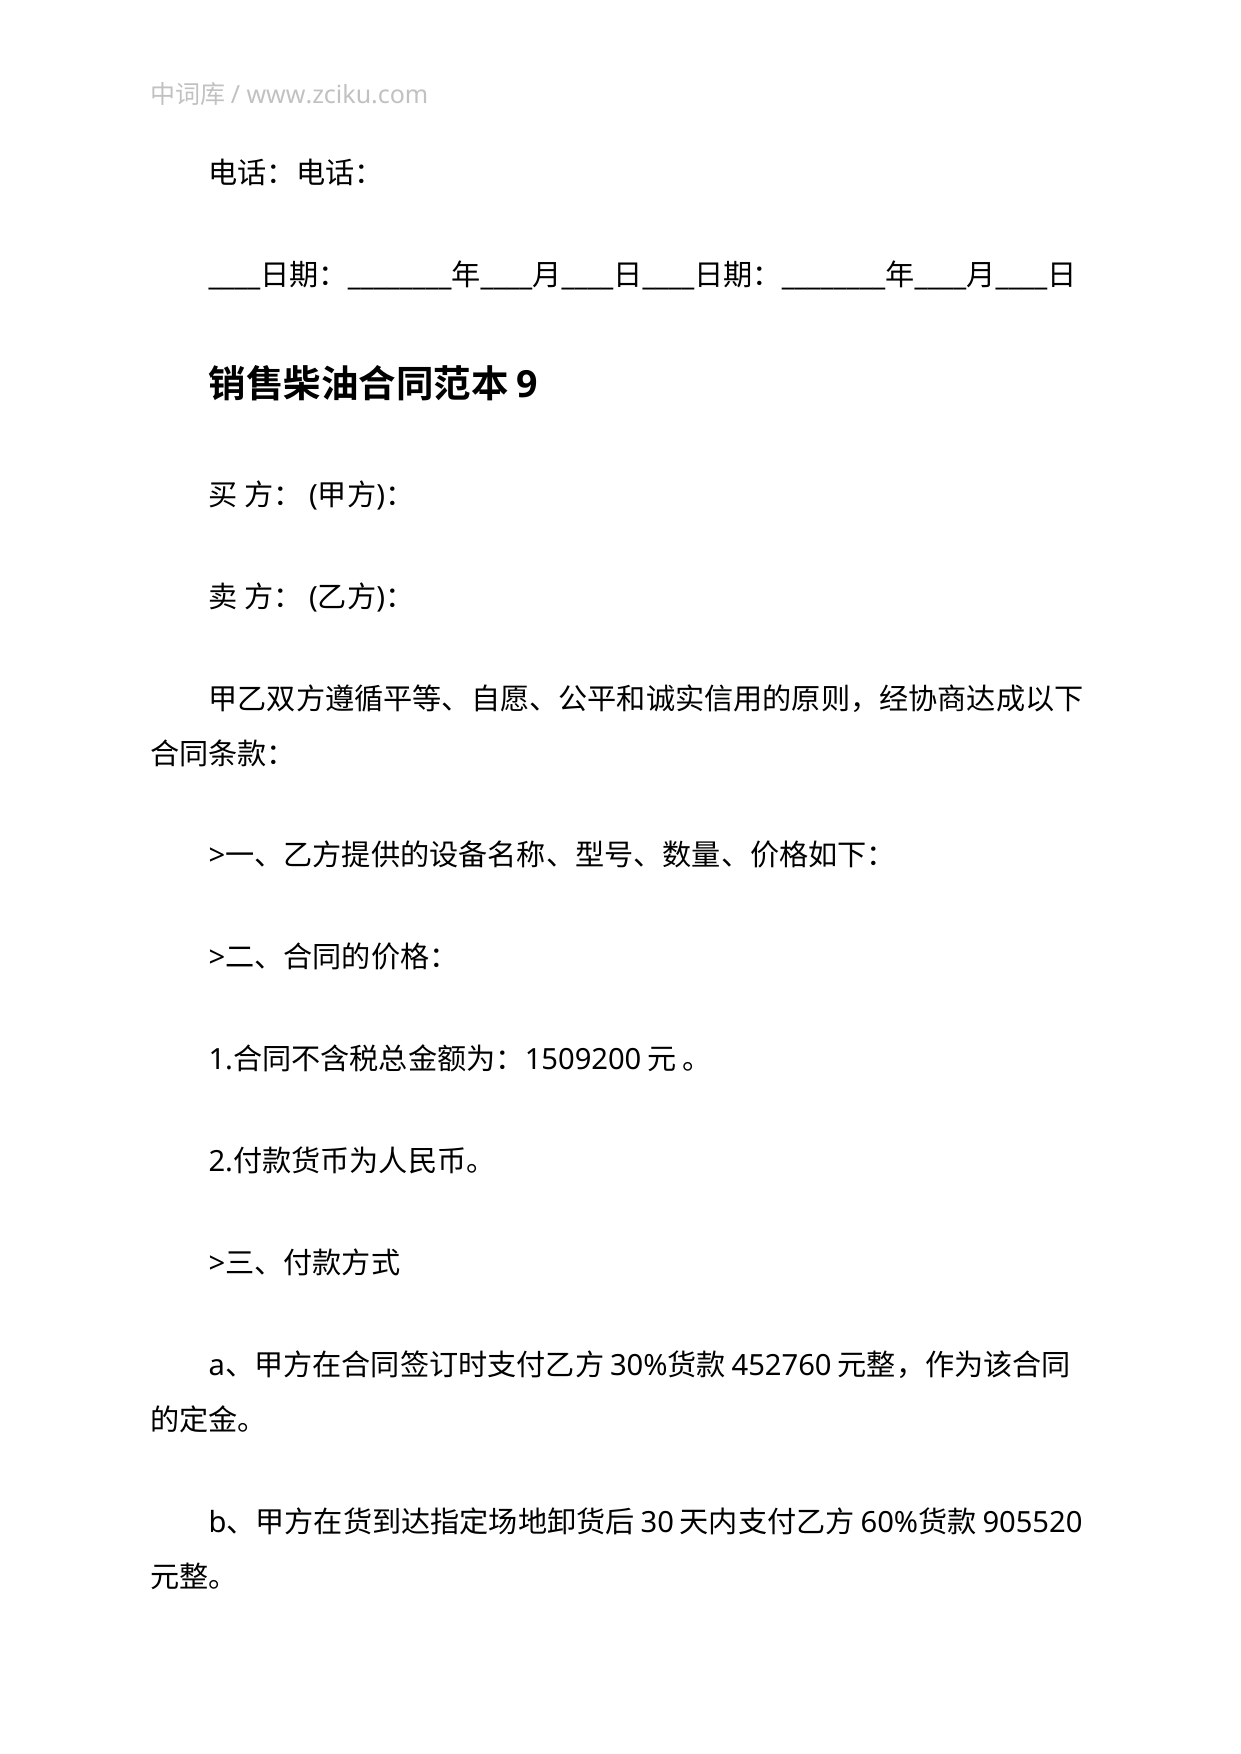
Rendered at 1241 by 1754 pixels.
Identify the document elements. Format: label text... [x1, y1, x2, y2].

text 甲乙双方遵循平等、自愿、公平和诚实信用的原则，经协商达成以下合同条款： [150, 675, 1090, 772]
text ____日期：________年____月____日____日期：________年____月____日 [150, 252, 1090, 294]
text a、甲方在合同签订时支付乙方30%货款452760元整，作为该合同的定金。 [150, 1342, 1090, 1439]
text >三、付款方式 [150, 1240, 1090, 1282]
text 1.合同不含税总金额为：1509200元 。 [150, 1036, 1090, 1078]
text b、甲方在货到达指定场地卸货后30天内支付乙方60%货款905520元整。 [150, 1499, 1090, 1596]
text 2.付款货币为人民币。 [150, 1138, 1090, 1180]
text >一、乙方提供的设备名称、型号、数量、价格如下： [150, 832, 1090, 874]
text 销售柴油合同范本9 [150, 354, 1090, 408]
text 卖 方： (乙方)： [150, 573, 1090, 616]
text 电话：电话： [150, 150, 1090, 192]
text 买 方： (甲方)： [150, 471, 1090, 514]
text >二、合同的价格： [150, 934, 1090, 976]
